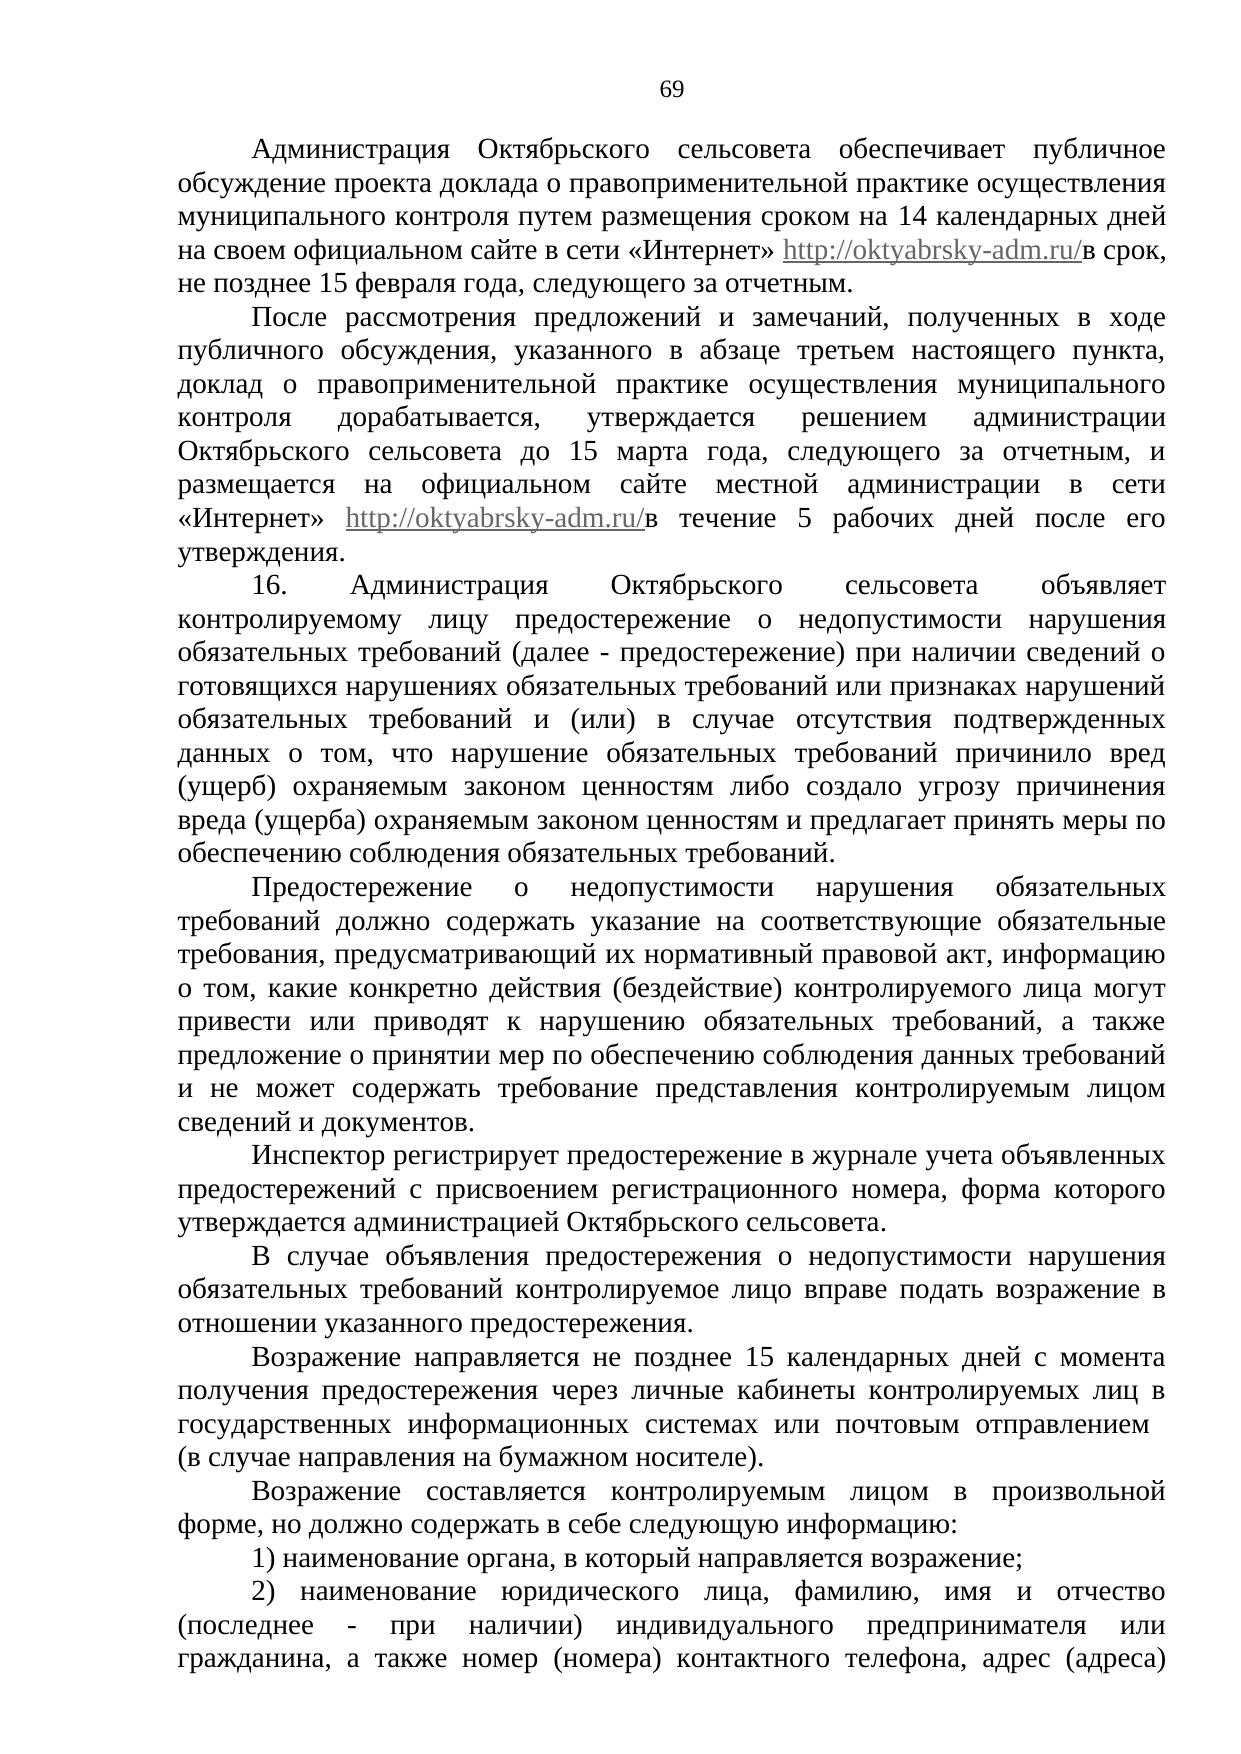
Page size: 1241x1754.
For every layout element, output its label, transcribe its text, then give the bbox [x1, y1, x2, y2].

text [177, 1573, 1167, 1674]
text 1) наименование органа, в который направляется возражение; [177, 1540, 1167, 1573]
text В случае объявления предостережения о недопустимости нарушения обязательных требований контролируемое лицо вправе подать возражение в отношении указанного предостережения. [177, 1238, 1167, 1339]
text 16. Администрация Октябрьского сельсовета объявляет контролируемому лицу предостережение о недопустимости нарушения обязательных требований (далее - предостережение) при наличии сведений о готовящихся нарушениях обязательных требований или признаках нарушений обязательных требований и (или) в случае отсутствия подтвержденных данных о том, что нарушение обязательных требований причинило вред (ущерб) охраняемым законом ценностям либо создало угрозу причинения вреда (ущерба) охраняемым законом ценностям и предлагает принять меры по обеспечению соблюдения обязательных требований. [177, 567, 1167, 869]
text Инспектор регистрирует предостережение в журнале учета объявленных предостережений с присвоением регистрационного номера, форма которого утверждается администрацией Октябрьского сельсовета. [177, 1137, 1167, 1238]
text Администрация Октябрьского сельсовета обеспечивает публичное обсуждение проекта доклада о правоприменительной практике осуществления муниципального контроля путем размещения сроком на 14 календарных дней на своем официальном сайте в сети «Интернет» http://oktyabrsky-adm.ru/в срок, не позднее 15 февраля года, следующего за отчетным. [177, 131, 1167, 299]
text После рассмотрения предложений и замечаний, полученных в ходе публичного обсуждения, указанного в абзаце третьем настоящего пункта, доклад о правоприменительной практике осуществления муниципального контроля дорабатывается, утверждается решением администрации Октябрьского сельсовета до 15 марта года, следующего за отчетным, и размещается на официальном сайте местной администрации в сети «Интернет» http://oktyabrsky-adm.ru/в течение 5 рабочих дней после его утверждения. [177, 299, 1167, 567]
text Возражение направляется не позднее 15 календарных дней с момента получения предостережения через личные кабинеты контролируемых лиц в государственных информационных системах или почтовым отправлением (в случае направления на бумажном носителе). [177, 1339, 1167, 1473]
text Предостережение о недопустимости нарушения обязательных требований должно содержать указание на соответствующие обязательные требования, предусматривающий их нормативный правовой акт, информацию о том, какие конкретно действия (бездействие) контролируемого лица могут привести или приводят к нарушению обязательных требований, а также предложение о принятии мер по обеспечению соблюдения данных требований и не может содержать требование представления контролируемым лицом сведений и документов. [177, 869, 1167, 1137]
text Возражение составляется контролируемым лицом в произвольной форме, но должно содержать в себе следующую информацию: [177, 1473, 1167, 1540]
